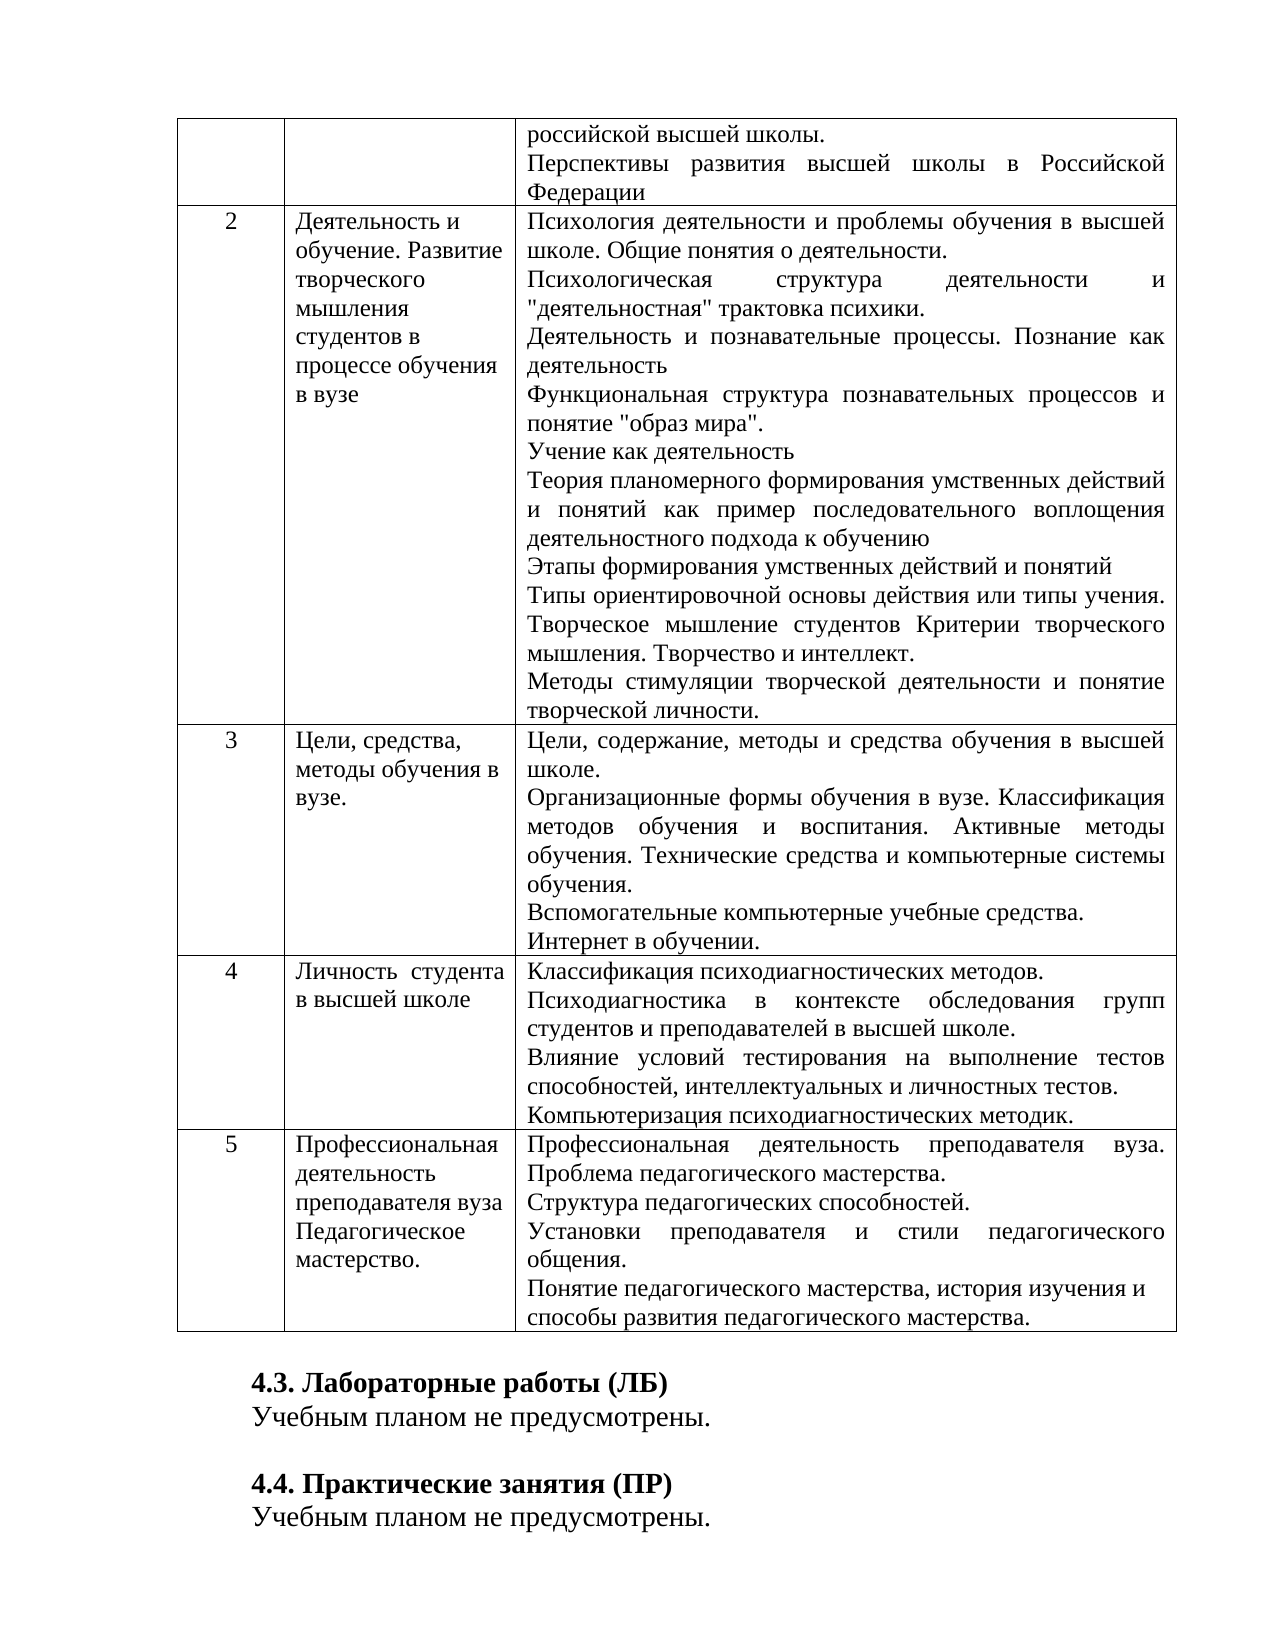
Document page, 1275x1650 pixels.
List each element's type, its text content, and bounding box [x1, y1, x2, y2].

text 4.3. Лабораторные работы (ЛБ) [177, 1365, 1186, 1399]
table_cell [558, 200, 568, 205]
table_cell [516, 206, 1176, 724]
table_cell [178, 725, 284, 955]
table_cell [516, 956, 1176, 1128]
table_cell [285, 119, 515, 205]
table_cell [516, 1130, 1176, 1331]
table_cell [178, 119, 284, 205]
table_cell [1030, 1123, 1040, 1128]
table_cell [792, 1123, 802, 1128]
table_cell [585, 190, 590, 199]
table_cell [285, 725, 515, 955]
text Учебным планом не предусмотрены. [177, 1399, 1186, 1432]
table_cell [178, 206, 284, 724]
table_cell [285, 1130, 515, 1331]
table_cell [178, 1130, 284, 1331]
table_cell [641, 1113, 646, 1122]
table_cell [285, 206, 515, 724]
text Учебным планом не предусмотрены. [177, 1499, 1186, 1533]
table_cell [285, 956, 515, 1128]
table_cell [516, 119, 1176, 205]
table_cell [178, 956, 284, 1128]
text 4.4. Практические занятия (ПР) [177, 1466, 1186, 1499]
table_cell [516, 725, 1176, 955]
